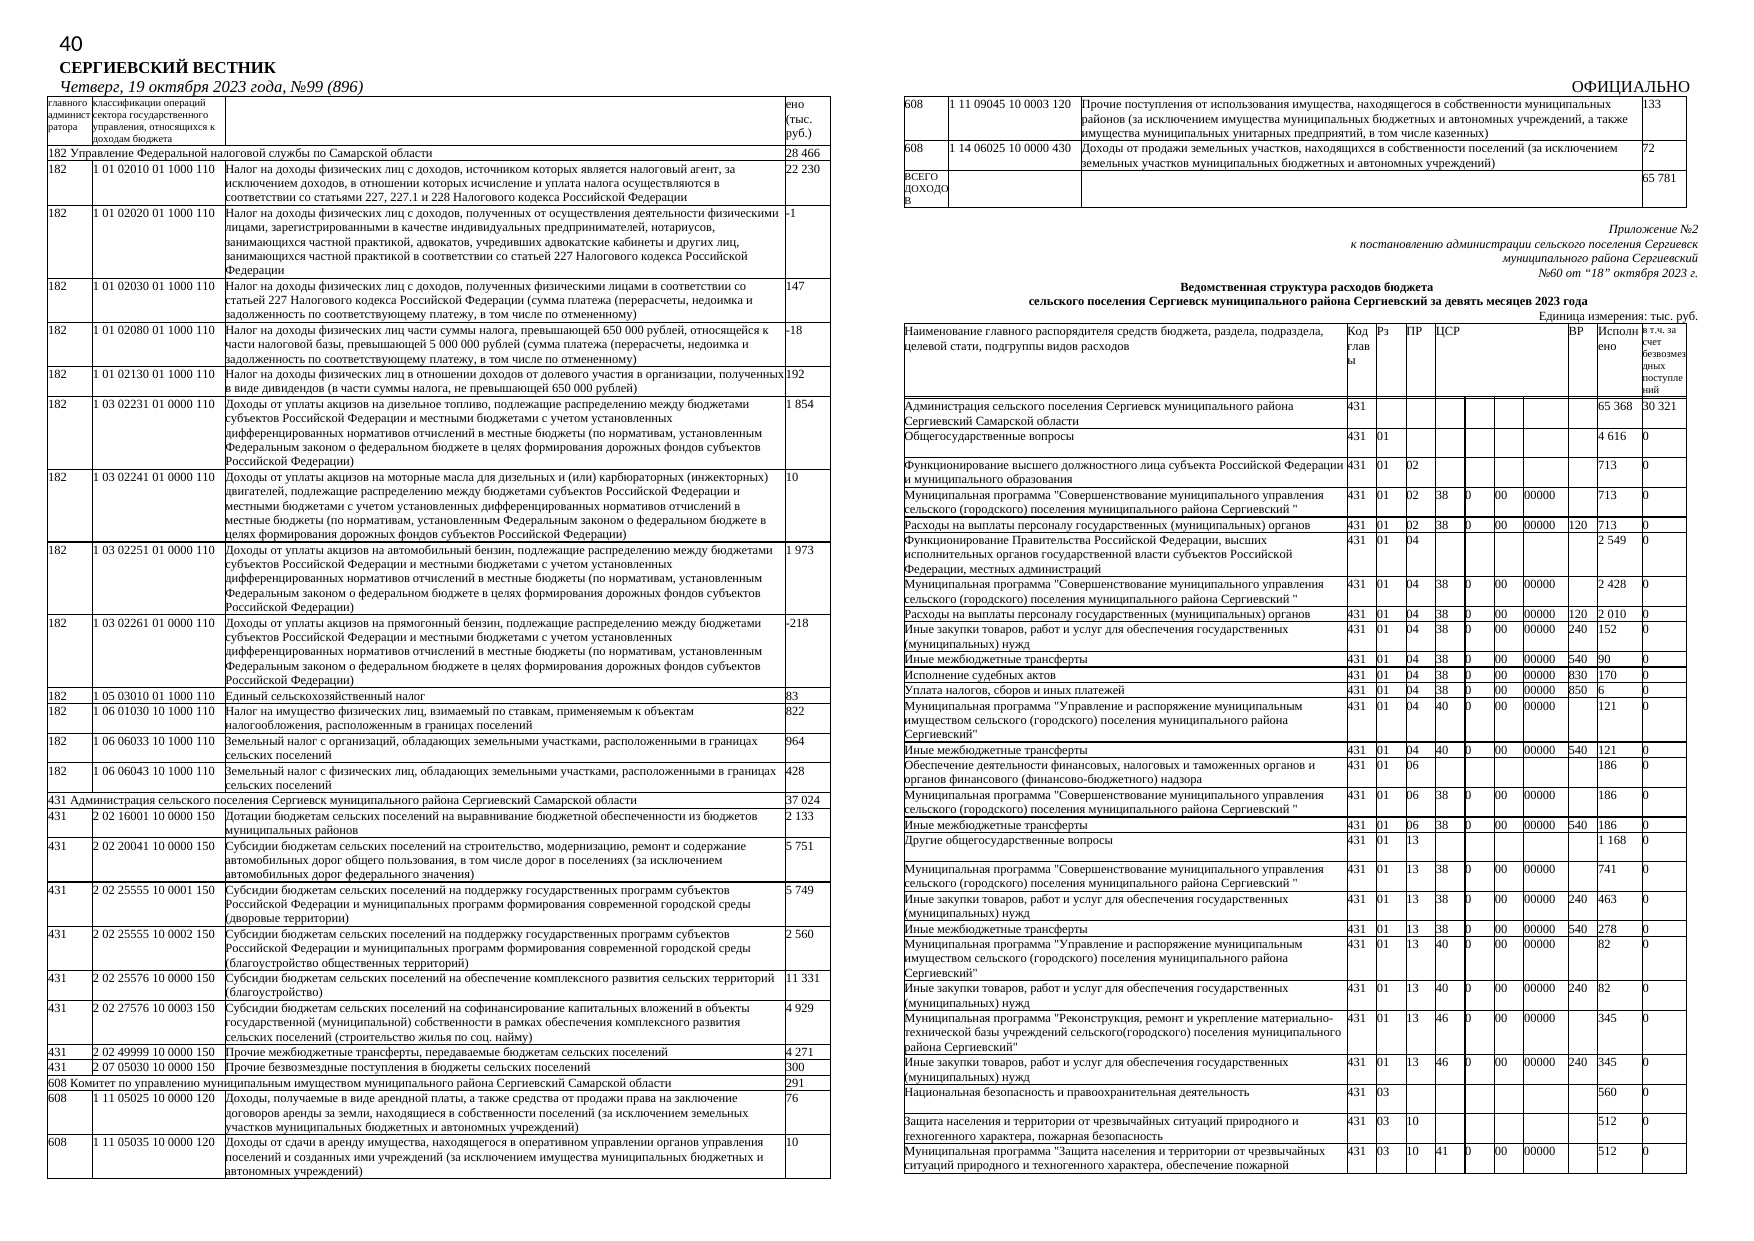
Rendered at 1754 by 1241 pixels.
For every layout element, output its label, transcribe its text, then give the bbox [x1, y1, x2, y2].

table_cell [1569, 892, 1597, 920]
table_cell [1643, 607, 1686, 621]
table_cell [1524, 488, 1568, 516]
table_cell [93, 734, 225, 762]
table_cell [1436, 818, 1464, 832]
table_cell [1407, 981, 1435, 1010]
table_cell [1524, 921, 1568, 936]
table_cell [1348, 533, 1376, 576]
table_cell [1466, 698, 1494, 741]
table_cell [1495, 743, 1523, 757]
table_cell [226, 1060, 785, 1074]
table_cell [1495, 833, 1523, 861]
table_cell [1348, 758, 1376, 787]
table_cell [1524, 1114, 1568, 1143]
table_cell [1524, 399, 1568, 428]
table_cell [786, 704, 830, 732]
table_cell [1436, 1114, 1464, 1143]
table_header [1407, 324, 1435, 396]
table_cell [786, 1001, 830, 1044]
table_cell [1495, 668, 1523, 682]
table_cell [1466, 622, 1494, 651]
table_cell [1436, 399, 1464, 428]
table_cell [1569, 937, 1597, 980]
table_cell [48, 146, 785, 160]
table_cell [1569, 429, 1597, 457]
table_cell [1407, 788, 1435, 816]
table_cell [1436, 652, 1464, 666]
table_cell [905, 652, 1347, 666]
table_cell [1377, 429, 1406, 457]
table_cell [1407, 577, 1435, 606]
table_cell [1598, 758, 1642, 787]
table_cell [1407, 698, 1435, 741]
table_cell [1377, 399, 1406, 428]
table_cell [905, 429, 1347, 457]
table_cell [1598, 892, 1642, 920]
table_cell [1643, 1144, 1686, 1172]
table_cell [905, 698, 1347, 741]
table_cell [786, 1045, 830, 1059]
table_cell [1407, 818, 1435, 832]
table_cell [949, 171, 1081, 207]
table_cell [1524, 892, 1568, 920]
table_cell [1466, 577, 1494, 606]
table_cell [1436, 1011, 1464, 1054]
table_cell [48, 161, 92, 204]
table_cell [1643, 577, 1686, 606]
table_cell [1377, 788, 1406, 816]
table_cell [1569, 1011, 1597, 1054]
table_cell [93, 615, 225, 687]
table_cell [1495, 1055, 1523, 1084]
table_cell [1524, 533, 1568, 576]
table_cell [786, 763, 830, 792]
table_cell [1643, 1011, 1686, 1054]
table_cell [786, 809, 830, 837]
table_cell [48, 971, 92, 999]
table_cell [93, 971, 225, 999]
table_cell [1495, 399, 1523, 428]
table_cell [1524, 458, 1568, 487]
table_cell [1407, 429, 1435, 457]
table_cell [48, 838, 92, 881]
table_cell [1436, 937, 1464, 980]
text Приложение №2 [915, 222, 1698, 237]
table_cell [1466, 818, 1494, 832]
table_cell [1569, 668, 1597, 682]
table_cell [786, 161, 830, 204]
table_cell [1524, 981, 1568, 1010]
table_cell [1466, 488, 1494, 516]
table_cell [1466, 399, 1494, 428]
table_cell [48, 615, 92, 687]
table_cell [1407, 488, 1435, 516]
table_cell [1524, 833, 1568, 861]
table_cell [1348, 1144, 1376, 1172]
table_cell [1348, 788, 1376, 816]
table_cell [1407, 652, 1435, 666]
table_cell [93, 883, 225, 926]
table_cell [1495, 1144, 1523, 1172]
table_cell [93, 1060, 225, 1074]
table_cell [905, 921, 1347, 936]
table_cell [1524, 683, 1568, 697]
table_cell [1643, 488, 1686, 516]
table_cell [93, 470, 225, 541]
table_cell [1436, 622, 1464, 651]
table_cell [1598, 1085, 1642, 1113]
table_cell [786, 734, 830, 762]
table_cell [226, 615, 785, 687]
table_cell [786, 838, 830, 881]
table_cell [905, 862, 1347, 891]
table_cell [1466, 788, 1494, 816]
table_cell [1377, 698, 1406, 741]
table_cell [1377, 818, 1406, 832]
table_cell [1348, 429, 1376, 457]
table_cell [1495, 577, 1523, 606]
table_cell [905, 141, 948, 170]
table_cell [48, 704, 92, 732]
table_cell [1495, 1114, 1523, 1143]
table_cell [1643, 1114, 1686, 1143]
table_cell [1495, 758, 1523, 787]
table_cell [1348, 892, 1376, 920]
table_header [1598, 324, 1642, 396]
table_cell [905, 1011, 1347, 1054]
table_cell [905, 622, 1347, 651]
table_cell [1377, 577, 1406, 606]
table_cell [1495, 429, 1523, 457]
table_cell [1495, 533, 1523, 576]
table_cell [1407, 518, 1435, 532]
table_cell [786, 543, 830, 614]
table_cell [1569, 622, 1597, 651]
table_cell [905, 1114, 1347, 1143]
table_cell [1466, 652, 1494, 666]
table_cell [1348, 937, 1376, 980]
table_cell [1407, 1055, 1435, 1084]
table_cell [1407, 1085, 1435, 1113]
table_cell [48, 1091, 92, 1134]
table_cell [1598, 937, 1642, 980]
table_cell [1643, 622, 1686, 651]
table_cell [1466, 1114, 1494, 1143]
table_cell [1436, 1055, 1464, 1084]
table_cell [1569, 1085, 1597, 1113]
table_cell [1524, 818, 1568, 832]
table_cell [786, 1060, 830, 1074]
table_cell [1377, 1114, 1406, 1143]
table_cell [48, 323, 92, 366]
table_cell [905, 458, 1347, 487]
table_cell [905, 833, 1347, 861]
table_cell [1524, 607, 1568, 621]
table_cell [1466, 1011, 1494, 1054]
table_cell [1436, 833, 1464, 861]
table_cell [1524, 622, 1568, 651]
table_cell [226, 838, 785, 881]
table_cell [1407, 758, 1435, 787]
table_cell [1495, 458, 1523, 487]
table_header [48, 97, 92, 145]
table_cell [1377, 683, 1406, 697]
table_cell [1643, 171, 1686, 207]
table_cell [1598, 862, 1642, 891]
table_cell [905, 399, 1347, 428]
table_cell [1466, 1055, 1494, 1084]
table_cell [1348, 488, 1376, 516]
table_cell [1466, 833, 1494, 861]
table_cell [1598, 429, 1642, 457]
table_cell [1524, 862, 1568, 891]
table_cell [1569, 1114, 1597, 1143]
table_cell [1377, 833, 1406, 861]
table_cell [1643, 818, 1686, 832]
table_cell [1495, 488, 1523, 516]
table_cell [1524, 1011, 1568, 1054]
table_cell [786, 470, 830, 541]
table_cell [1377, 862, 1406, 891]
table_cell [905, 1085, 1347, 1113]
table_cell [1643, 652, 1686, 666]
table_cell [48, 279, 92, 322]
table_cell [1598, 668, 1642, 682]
text муниципального района Сергиевский [915, 251, 1698, 265]
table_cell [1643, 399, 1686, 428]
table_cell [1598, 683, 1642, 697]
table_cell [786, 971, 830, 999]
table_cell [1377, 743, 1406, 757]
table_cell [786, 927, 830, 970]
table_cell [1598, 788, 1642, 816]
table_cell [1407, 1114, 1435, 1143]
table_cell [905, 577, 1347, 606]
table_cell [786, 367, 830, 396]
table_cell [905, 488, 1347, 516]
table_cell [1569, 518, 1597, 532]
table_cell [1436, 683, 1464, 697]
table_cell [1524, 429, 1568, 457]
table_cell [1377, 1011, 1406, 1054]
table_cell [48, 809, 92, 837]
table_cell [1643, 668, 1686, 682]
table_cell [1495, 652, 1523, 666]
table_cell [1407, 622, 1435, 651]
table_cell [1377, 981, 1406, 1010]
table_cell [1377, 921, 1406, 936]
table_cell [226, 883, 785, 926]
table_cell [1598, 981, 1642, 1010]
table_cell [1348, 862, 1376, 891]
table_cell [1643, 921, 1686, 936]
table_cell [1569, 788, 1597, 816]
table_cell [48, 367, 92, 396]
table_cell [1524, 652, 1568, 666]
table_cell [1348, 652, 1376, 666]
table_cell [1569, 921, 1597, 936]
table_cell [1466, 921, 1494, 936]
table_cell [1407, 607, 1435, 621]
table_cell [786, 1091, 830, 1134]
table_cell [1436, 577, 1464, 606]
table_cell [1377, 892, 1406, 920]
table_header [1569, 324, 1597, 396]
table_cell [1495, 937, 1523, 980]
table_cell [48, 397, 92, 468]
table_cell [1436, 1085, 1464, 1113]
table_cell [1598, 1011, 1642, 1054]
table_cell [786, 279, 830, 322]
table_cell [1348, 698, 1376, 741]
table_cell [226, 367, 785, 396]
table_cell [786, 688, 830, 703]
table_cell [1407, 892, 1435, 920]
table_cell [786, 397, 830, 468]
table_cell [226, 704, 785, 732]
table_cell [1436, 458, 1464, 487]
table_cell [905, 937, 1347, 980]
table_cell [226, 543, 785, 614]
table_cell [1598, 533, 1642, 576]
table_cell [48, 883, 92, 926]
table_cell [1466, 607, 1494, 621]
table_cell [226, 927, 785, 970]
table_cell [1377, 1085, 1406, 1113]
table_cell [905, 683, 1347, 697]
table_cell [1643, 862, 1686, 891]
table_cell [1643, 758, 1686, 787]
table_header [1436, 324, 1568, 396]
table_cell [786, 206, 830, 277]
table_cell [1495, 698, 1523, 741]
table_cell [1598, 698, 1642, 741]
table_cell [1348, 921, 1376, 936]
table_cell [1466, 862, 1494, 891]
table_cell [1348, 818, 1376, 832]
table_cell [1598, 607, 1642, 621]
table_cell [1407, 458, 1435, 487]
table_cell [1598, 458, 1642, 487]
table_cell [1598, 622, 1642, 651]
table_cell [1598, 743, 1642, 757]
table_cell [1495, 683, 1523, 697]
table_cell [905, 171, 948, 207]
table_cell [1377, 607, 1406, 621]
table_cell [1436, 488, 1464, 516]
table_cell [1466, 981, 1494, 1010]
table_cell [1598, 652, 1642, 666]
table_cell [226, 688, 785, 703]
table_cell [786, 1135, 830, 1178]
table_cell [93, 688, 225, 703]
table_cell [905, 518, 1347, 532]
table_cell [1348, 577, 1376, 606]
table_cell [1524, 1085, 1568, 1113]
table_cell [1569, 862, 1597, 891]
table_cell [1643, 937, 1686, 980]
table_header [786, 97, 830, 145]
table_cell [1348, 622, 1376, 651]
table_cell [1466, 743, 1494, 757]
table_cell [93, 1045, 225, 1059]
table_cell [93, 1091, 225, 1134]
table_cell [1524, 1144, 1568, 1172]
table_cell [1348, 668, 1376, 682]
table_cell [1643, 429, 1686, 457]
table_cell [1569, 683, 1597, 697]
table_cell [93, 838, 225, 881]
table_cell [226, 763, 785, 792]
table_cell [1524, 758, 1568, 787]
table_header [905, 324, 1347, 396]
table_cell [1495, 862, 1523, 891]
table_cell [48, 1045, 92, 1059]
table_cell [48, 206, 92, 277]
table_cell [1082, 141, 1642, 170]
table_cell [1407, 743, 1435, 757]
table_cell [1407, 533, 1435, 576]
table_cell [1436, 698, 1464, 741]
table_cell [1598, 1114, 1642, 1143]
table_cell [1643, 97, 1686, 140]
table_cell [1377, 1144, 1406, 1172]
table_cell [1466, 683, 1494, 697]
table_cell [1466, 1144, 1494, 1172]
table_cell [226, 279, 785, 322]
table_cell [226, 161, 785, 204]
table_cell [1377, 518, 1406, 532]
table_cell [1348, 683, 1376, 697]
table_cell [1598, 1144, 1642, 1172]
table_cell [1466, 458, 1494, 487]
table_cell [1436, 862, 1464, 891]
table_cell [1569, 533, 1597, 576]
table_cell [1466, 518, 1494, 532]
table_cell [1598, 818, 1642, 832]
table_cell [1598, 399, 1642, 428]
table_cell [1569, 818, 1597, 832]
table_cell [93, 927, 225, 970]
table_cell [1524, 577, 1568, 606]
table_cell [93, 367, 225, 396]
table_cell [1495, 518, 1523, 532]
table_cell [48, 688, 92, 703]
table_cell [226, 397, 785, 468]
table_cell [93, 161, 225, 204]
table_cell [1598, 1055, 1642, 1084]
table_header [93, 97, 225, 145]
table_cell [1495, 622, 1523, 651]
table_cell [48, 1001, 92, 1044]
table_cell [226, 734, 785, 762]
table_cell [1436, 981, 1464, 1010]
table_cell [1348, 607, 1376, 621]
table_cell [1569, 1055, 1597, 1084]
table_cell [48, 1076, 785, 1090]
text Ведомственная структура расходов бюджета [915, 280, 1698, 294]
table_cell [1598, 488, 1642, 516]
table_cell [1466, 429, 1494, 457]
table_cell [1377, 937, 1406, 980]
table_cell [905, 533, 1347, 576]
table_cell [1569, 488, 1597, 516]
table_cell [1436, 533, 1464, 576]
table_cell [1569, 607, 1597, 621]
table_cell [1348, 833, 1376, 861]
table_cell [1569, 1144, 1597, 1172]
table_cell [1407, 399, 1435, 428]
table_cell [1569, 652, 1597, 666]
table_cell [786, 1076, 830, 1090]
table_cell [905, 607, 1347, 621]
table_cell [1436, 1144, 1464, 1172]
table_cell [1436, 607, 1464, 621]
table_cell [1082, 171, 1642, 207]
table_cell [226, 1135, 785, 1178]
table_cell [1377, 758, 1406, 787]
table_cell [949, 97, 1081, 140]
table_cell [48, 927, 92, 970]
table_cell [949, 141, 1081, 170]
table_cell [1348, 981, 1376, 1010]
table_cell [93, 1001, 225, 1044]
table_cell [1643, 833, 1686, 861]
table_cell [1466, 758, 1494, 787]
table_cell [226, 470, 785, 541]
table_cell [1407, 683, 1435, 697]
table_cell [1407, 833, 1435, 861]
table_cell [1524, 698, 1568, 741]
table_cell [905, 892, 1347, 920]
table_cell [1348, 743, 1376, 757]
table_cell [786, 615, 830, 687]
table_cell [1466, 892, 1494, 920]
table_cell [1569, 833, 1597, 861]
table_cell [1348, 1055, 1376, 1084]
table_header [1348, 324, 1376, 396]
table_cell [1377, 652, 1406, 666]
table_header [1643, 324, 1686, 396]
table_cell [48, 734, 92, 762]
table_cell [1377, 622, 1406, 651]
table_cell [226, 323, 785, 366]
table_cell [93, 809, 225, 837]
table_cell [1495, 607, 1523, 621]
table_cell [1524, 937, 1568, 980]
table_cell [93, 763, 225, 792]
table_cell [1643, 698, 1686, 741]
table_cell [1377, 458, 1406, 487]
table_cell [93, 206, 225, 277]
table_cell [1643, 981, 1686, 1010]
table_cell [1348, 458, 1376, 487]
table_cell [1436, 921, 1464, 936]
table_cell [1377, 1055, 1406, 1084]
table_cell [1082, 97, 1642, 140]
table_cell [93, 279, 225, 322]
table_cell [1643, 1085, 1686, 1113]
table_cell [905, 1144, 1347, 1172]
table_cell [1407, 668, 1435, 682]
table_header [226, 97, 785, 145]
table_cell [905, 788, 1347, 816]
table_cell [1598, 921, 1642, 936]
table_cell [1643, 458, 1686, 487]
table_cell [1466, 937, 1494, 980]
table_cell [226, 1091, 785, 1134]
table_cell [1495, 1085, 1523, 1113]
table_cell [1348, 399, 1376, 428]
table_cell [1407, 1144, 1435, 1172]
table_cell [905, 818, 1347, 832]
text №60 от “18” октября 2023 г. [915, 265, 1698, 280]
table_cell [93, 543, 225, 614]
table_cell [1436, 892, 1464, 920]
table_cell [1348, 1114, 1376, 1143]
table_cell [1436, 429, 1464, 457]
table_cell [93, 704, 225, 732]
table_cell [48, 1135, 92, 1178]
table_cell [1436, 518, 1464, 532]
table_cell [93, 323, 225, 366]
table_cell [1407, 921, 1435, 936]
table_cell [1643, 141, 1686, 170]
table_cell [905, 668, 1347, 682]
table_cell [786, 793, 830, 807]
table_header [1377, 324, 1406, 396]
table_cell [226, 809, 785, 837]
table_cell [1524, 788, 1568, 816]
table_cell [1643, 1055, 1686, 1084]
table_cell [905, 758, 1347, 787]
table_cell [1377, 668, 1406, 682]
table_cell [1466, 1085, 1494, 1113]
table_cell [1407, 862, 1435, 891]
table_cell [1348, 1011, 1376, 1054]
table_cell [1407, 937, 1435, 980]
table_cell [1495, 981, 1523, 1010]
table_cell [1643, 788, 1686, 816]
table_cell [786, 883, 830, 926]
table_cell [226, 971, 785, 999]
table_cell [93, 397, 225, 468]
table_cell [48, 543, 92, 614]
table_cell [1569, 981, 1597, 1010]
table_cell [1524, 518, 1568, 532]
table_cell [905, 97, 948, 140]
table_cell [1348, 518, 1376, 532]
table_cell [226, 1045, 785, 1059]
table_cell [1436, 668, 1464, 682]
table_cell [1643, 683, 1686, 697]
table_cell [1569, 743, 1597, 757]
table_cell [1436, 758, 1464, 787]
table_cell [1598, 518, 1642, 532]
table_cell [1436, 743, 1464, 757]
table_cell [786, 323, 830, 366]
text сельского поселения Сергиевск муниципального района Сергиевский за девять месяцев 2023 года [915, 294, 1698, 308]
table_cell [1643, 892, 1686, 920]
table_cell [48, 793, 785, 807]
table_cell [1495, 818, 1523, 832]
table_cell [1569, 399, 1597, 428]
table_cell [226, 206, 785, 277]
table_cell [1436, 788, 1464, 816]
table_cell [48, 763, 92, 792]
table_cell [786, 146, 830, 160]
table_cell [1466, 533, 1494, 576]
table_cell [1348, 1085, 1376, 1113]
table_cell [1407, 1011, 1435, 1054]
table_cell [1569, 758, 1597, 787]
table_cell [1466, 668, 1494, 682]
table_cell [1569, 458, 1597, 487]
text к постановлению администрации сельского поселения Сергиевск [915, 237, 1698, 251]
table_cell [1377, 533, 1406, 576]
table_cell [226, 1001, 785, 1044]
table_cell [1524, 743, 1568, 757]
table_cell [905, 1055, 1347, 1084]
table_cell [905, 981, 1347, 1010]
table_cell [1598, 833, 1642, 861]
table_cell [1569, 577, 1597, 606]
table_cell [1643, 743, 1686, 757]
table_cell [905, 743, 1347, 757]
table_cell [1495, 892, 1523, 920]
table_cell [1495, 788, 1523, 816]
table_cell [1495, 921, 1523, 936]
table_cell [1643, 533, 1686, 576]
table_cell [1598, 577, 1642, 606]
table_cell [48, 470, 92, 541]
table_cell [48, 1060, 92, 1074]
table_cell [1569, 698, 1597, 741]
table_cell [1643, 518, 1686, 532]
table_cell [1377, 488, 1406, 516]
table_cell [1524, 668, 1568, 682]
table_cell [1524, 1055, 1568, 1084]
text Единица измерения: тыс. руб. [915, 308, 1698, 323]
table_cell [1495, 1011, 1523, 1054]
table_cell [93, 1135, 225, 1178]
